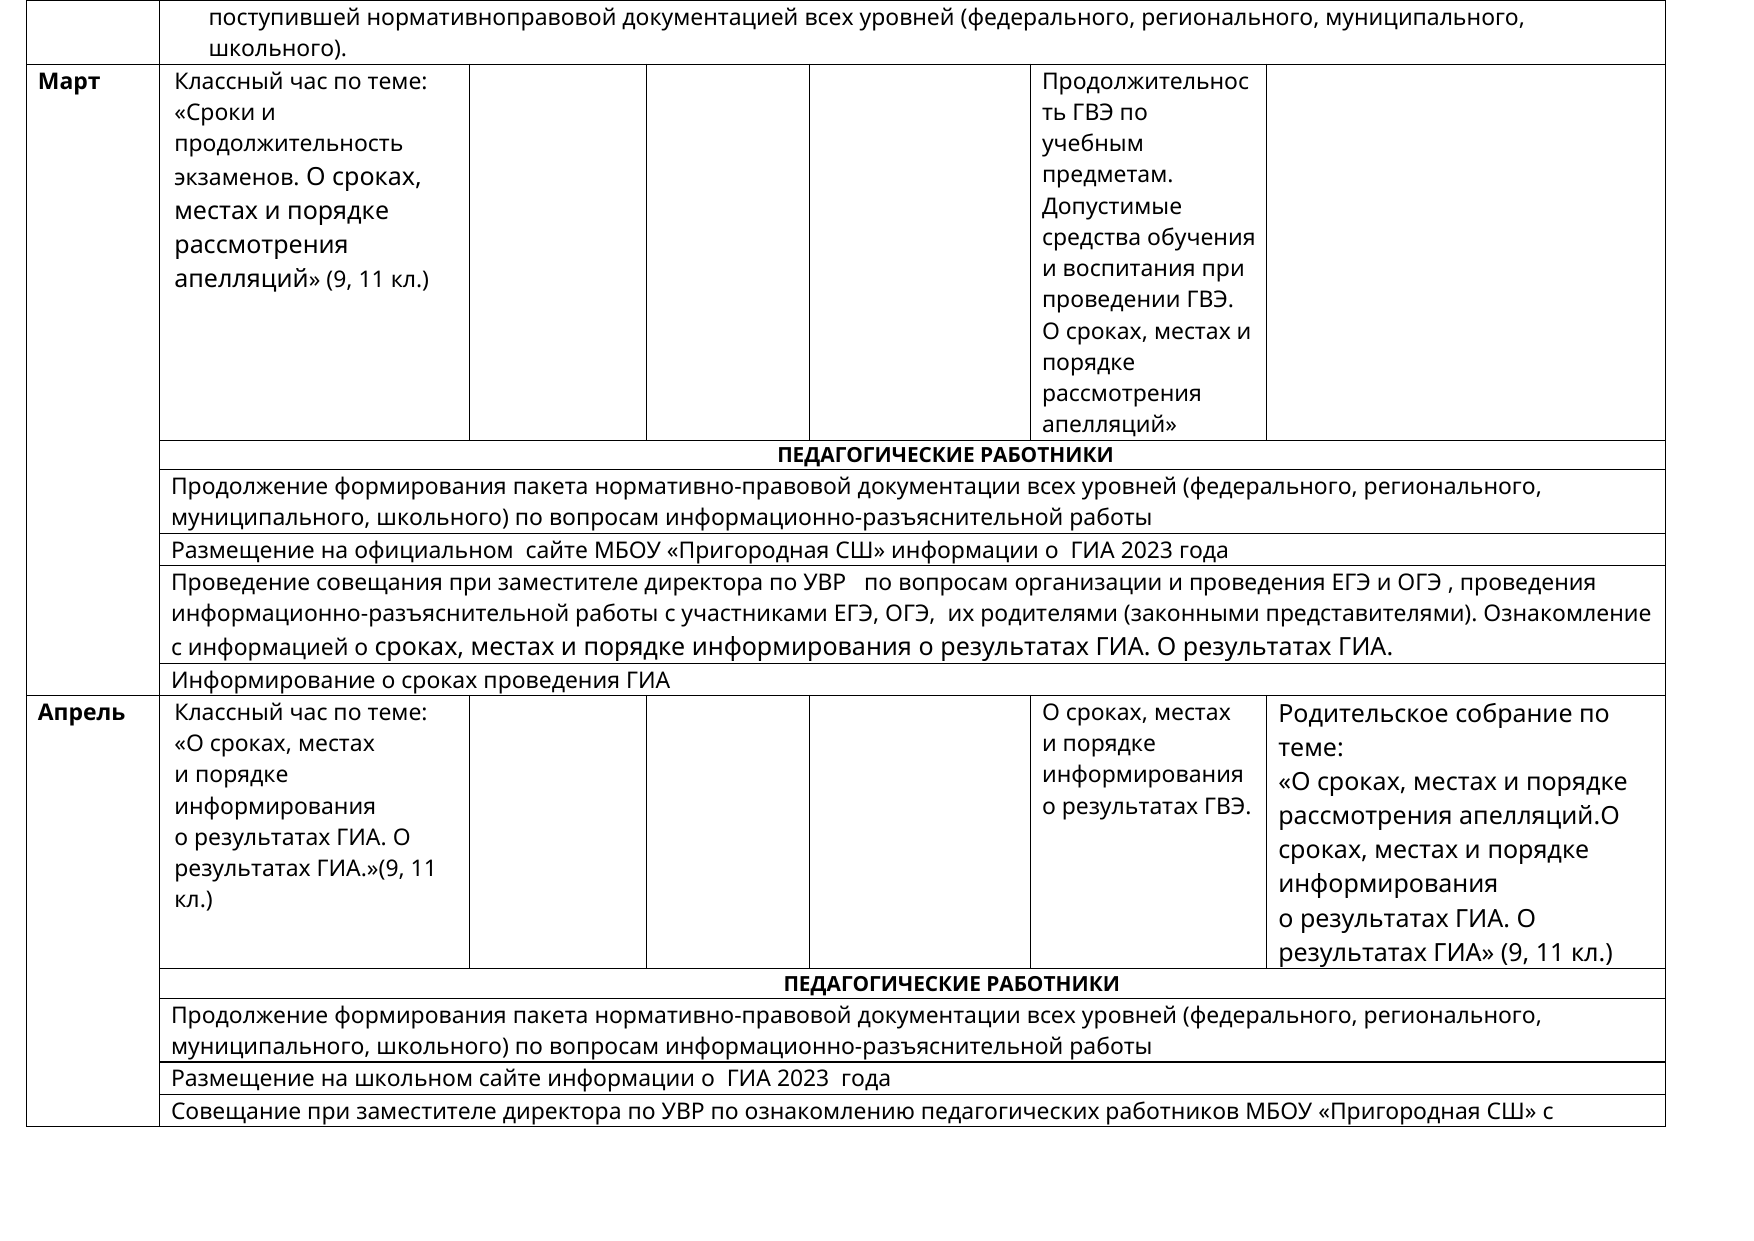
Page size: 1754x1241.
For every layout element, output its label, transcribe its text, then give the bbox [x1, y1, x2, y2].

table_cell Размещение на школьном сайте информации о ГИА 2023 года [160, 1063, 1665, 1094]
table_cell Размещение на официальном сайте МБОУ «Пригородная СШ» информации о ГИА 2023 года [160, 534, 1665, 565]
table_cell Информирование о сроках проведения ГИА [160, 664, 1665, 695]
table_cell Родительское собрание по теме: «О сроках, местах и порядке рассмотрения апелляций.О сроках, местах и порядке информирования о результатах ГИА. О результатах ГИА» (9, 11 кл.) [1267, 696, 1665, 968]
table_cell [160, 1095, 1665, 1126]
table_cell [810, 65, 1030, 439]
table_cell Март [27, 65, 159, 695]
table_cell [1267, 65, 1665, 439]
table_cell О сроках, местах и порядке информирования о результатах ГВЭ. [1031, 696, 1266, 968]
table_cell [647, 65, 809, 439]
table_cell Продолжительность ГВЭ по учебным предметам. Допустимые средства обучения и воспитания при проведении ГВЭ. О сроках, местах и порядке рассмотрения апелляций» [1031, 65, 1266, 439]
table_cell Продолжение формирования пакета нормативно-правовой документации всех уровней (федерального, регионального, муниципального, школьного) по вопросам информационно-разъяснительной работы [160, 999, 1665, 1061]
table_cell ПЕДАГОГИЧЕСКИЕ РАБОТНИКИ [160, 441, 1665, 469]
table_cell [160, 1, 1665, 63]
table_cell [647, 696, 809, 968]
table_cell Классный час по теме: «Сроки и продолжительность экзаменов. О сроках, местах и порядке рассмотрения апелляций» (9, 11 кл.) [160, 65, 469, 439]
table_cell Проведение совещания при заместителе директора по УВР по вопросам организации и проведения ЕГЭ и ОГЭ , проведения информационно-разъяснительной работы с участниками ЕГЭ, ОГЭ, их родителями (законными представителями). Ознакомление с информацией о сроках, местах и порядке информирования о результатах ГИА. О результатах ГИА. [160, 566, 1665, 662]
table_cell ПЕДАГОГИЧЕСКИЕ РАБОТНИКИ [160, 969, 1665, 998]
table_cell Продолжение формирования пакета нормативно-правовой документации всех уровней (федерального, регионального, муниципального, школьного) по вопросам информационно-разъяснительной работы [160, 470, 1665, 533]
table_cell Апрель [27, 696, 159, 1126]
table_cell [470, 696, 646, 968]
table_cell [470, 65, 646, 439]
table_cell [810, 696, 1030, 968]
table_cell Классный час по теме: «О сроках, местах и порядке информирования о результатах ГИА. О результатах ГИА.»(9, 11 кл.) [160, 696, 469, 968]
